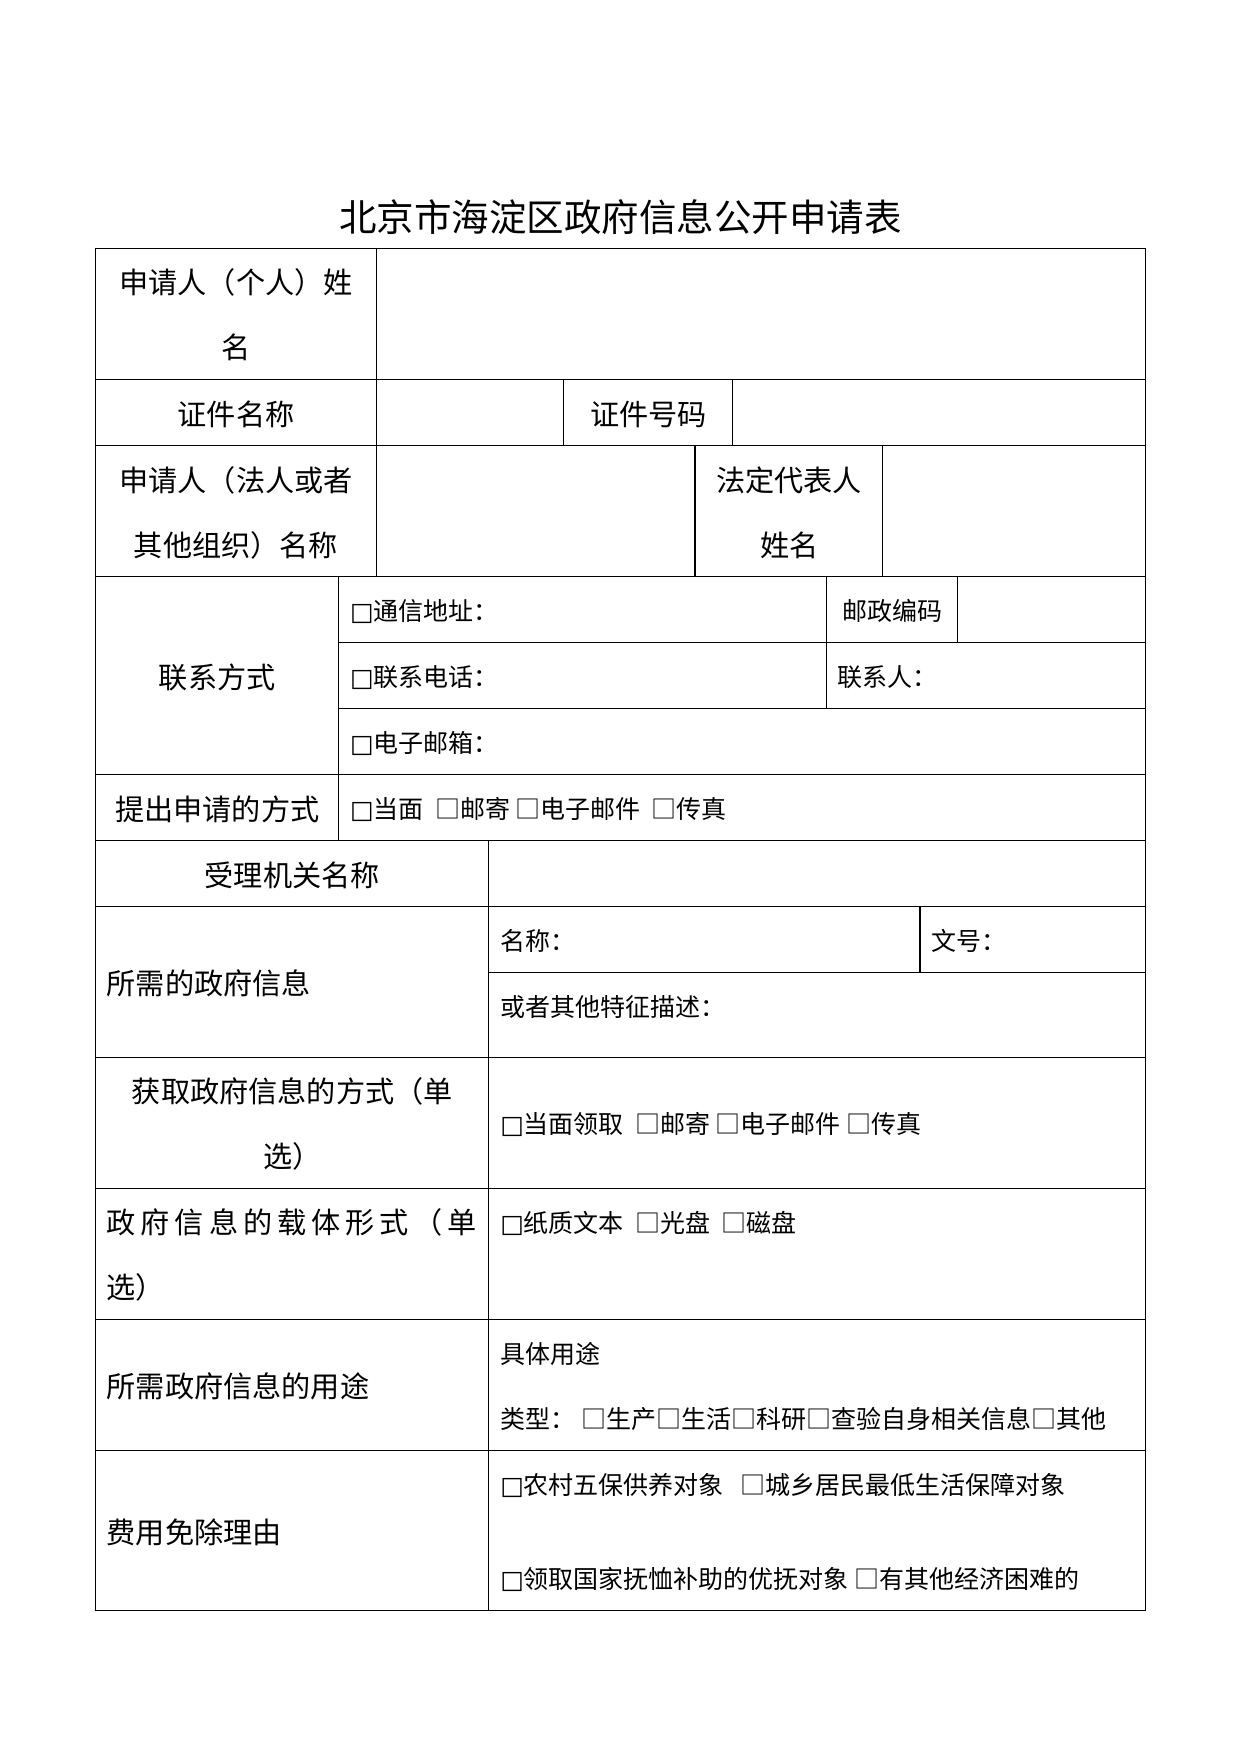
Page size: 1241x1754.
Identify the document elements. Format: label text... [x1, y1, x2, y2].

table_cell [377, 380, 563, 445]
table_cell □电子邮箱： [339, 709, 1145, 774]
table_cell 名称： [489, 907, 919, 972]
table_cell 或者其他特征描述： [489, 973, 1145, 1057]
table_cell □农村五保供养对象 □城乡居民最低生活保障对象 □领取国家抚恤补助的优抚对象 □有其他经济困难的 [489, 1451, 1145, 1610]
table_cell [958, 577, 1145, 642]
table_cell 联系方式 [96, 577, 338, 774]
table_cell 所需的政府信息 [96, 907, 488, 1057]
table_cell □纸质文本 □光盘 □磁盘 [489, 1189, 1145, 1319]
table_cell 政府信息的载体形式（单选） [96, 1189, 488, 1319]
table_cell 申请人（法人或者其他组织）名称 [96, 446, 376, 576]
table_cell 受理机关名称 [96, 841, 488, 906]
table_cell 所需政府信息的用途 [96, 1320, 488, 1450]
table_cell [883, 446, 1145, 576]
table_cell 提出申请的方式 [96, 775, 338, 840]
table_cell 具体用途 类型： □生产□生活□科研□查验自身相关信息□其他 [489, 1320, 1145, 1450]
table_cell □当面 □邮寄 □电子邮件 □传真 [339, 775, 1145, 840]
table_cell 证件号码 [564, 380, 732, 445]
table_cell □当面领取 □邮寄 □电子邮件 □传真 [489, 1058, 1145, 1188]
table_cell 费用免除理由 [96, 1451, 488, 1610]
table_cell 邮政编码 [827, 577, 957, 642]
table_cell [733, 380, 1145, 445]
table_cell 法定代表人姓名 [696, 446, 882, 576]
table_header [377, 249, 1145, 379]
table_cell [377, 446, 694, 576]
table_cell □联系电话： [339, 643, 826, 708]
table_cell 获取政府信息的方式（单选） [96, 1058, 488, 1188]
text 北京市海淀区政府信息公开申请表 [187, 183, 1053, 248]
table_cell 联系人： [827, 643, 1145, 708]
table_cell □通信地址： [339, 577, 826, 642]
table_cell 文号： [921, 907, 1145, 972]
table_header 申请人（个人）姓名 [96, 249, 376, 379]
table_cell [489, 841, 1145, 906]
table_cell 证件名称 [96, 380, 376, 445]
